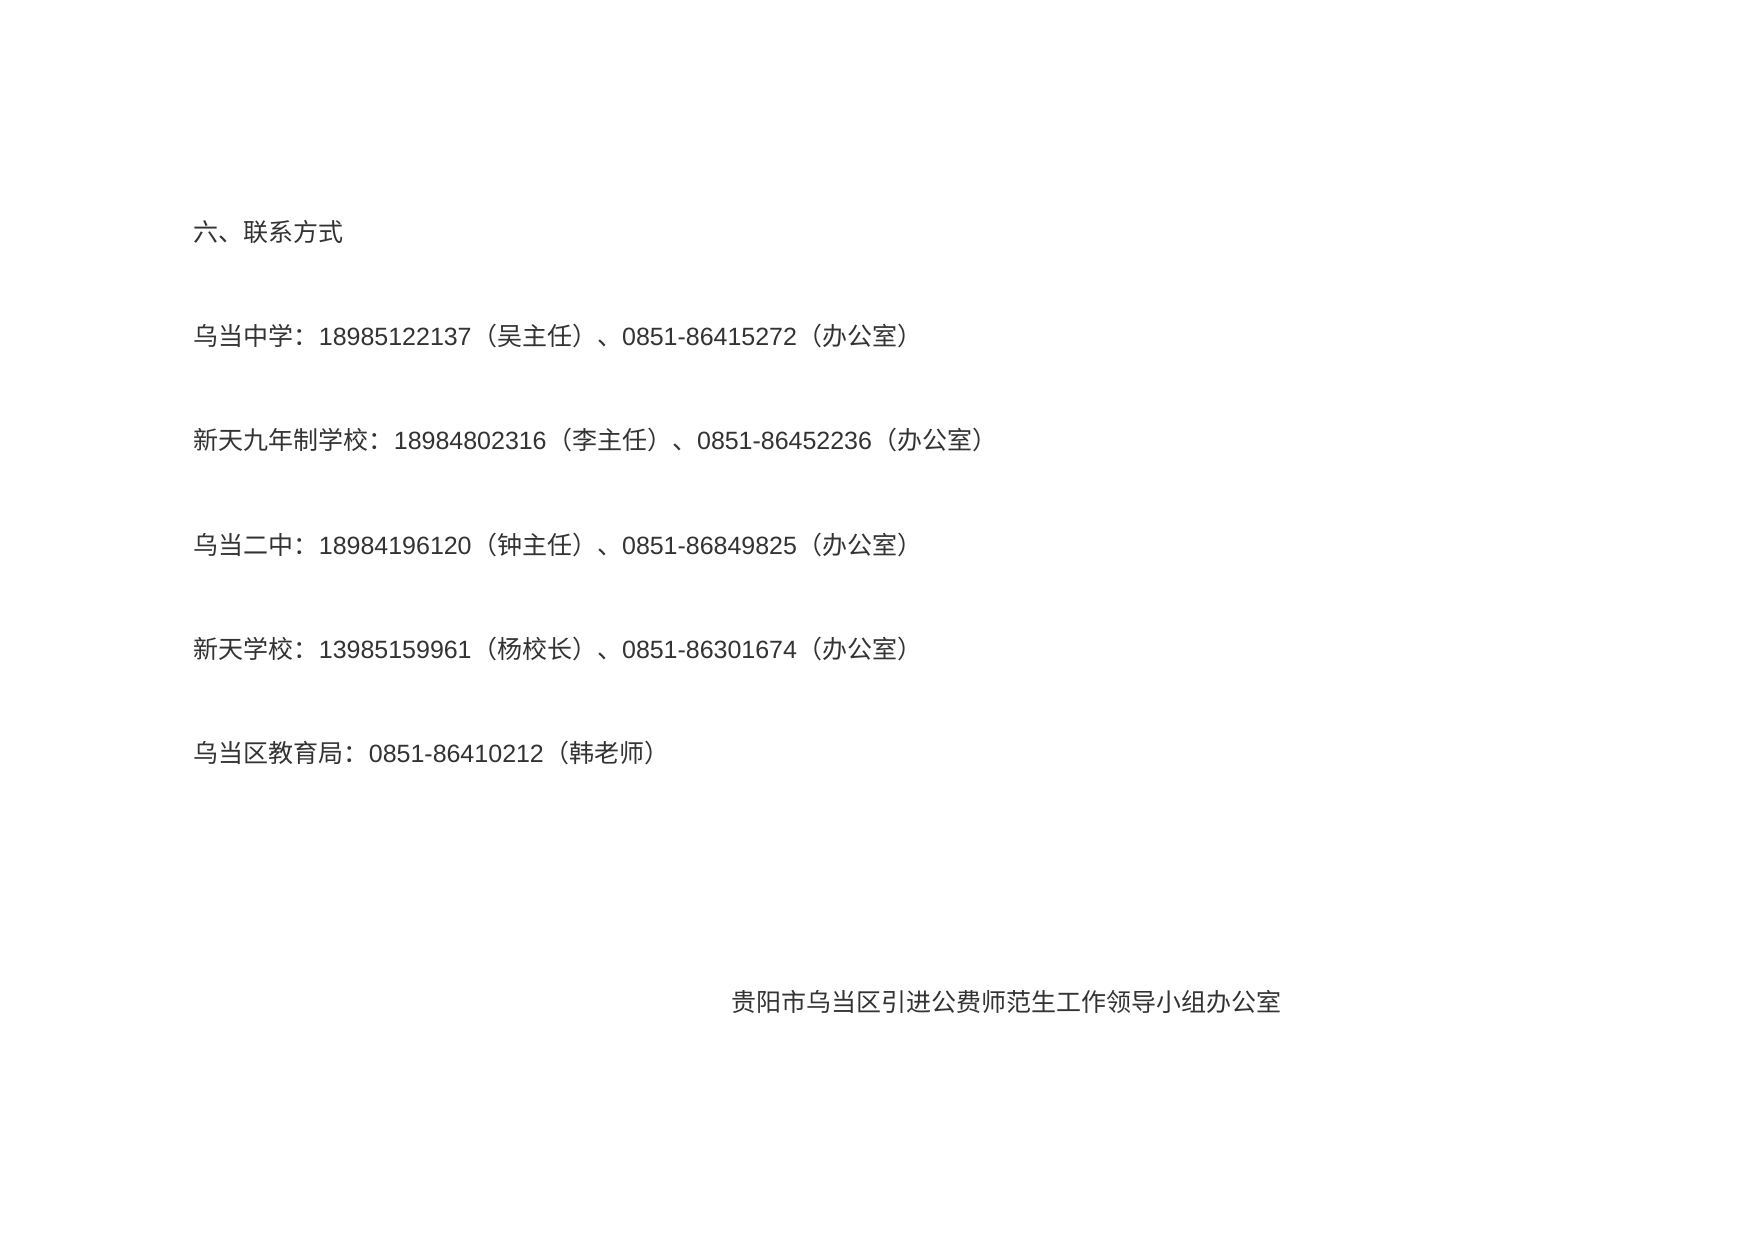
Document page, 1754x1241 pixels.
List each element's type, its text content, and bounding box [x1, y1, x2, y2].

text 新天九年制学校：18984802316（李主任）、0851-86452236（办公室） [150, 406, 1604, 471]
text 贵阳市乌当区引进公费师范生工作领导小组办公室 [150, 968, 1604, 1033]
text 乌当中学：18985122137（吴主任）、0851-86415272（办公室） [150, 302, 1604, 367]
text 乌当二中：18984196120（钟主任）、0851-86849825（办公室） [150, 511, 1604, 576]
text 六、联系方式 [150, 198, 1604, 263]
text 新天学校：13985159961（杨校长）、0851-86301674（办公室） [150, 615, 1604, 680]
text 乌当区教育局：0851-86410212（韩老师） [150, 719, 1604, 784]
